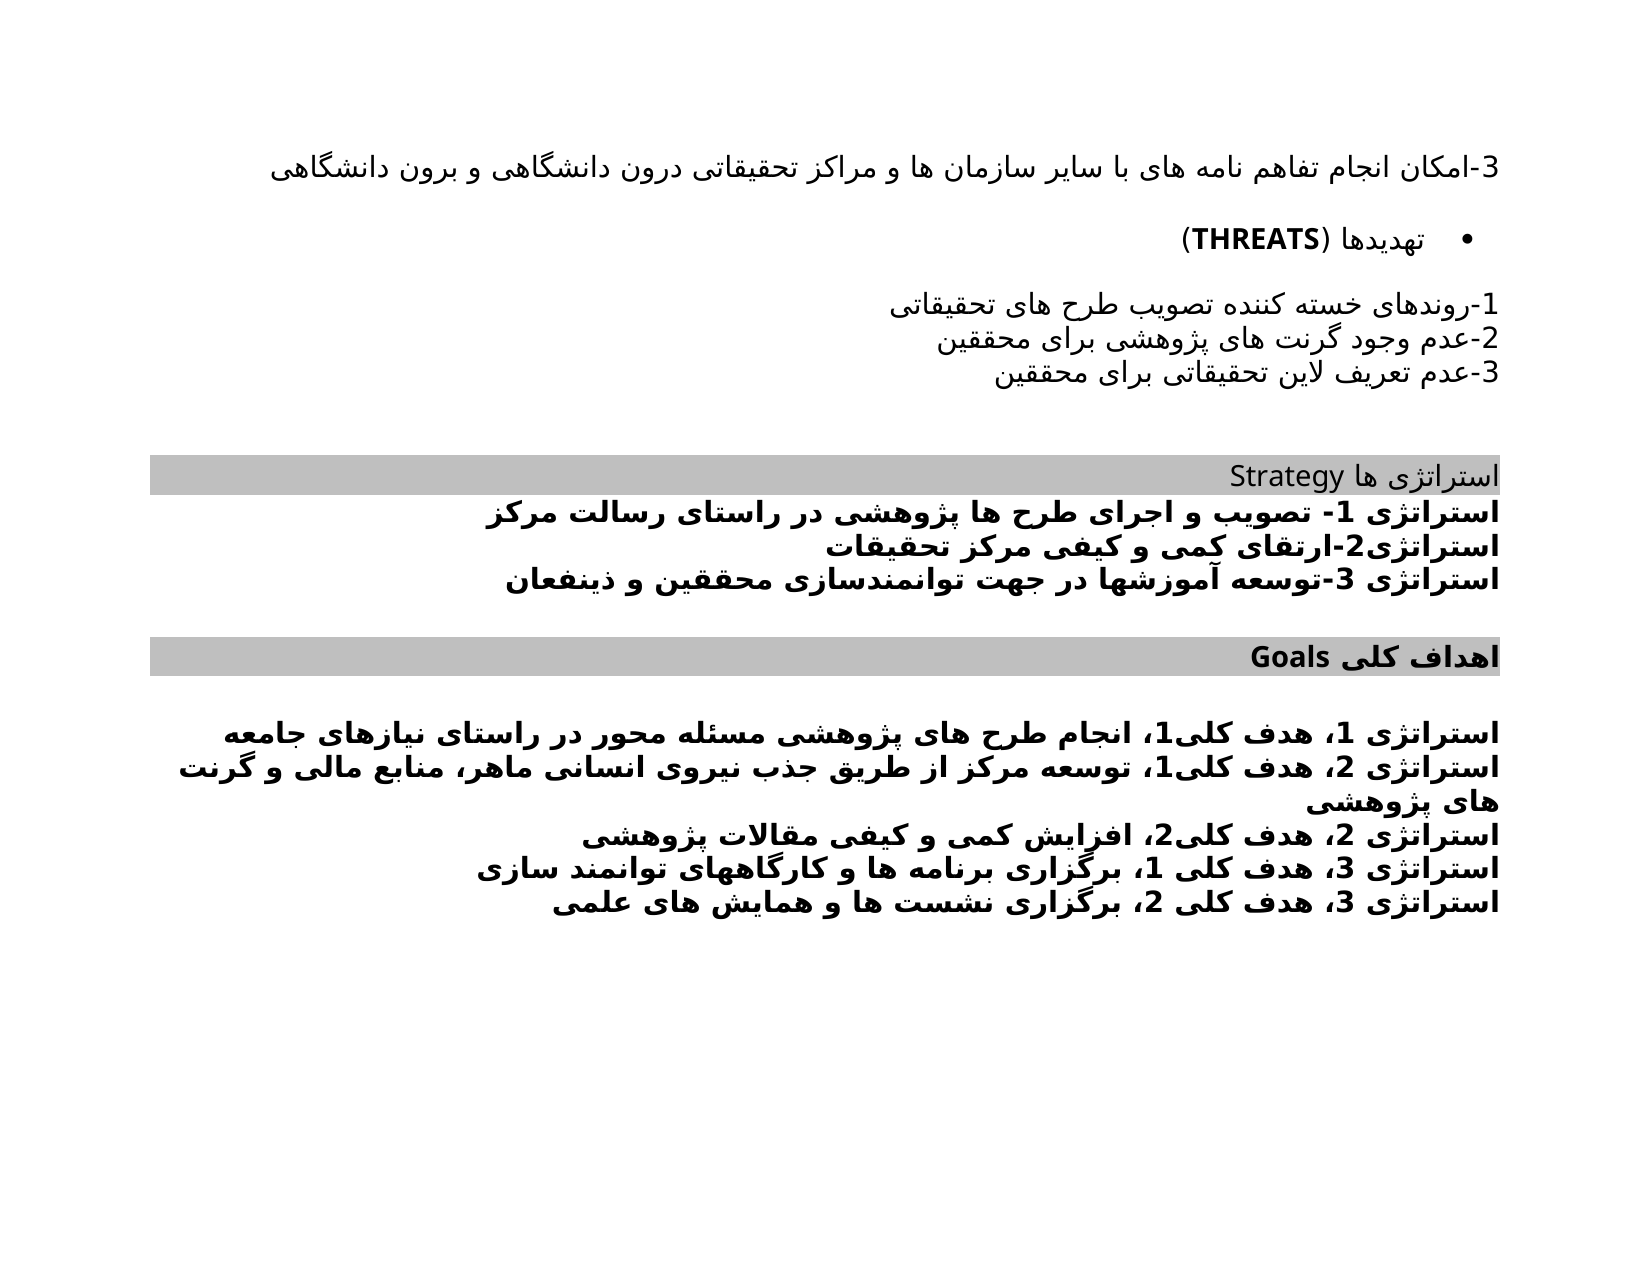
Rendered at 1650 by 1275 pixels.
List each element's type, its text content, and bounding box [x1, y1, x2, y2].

text 2-عدم وجود گرنت های پژوهشی برای محققین [150, 321, 1500, 355]
text استراتژی 2، هدف کلی2، افزایش کمی و کیفی مقالات پژوهشی [150, 818, 1500, 852]
text 3-امکان انجام تفاهم نامه های با سایر سازمان ها و مراکز تحقیقاتی درون دانشگاهی و برون دانشگاهی [150, 150, 1500, 184]
text استراتژی 3، هدف کلی 2، برگزاری نشست ها و همایش های علمی [150, 886, 1500, 920]
text 1-روندهای خسته کننده تصویب طرح های تحقیقاتی [150, 287, 1500, 321]
text اهداف کلی Goals [150, 637, 1500, 676]
text استراتژی 3، هدف کلی 1، برگزاری برنامه ها و کارگاههای توانمند سازی [150, 852, 1500, 886]
text استراتژی 1، هدف کلی1، انجام طرح های پژوهشی مسئله محور در راستای نیازهای جامعه [150, 716, 1500, 750]
list تهدیدها (THREATS) [150, 218, 1462, 258]
text استراتژی2-ارتقای کمی و کیفی مرکز تحقیقات [150, 529, 1500, 563]
text استراتژی 2، هدف کلی1، توسعه مرکز از طریق جذب نیروی انسانی ماهر، منابع مالی و گرنت های پژوهشی [150, 750, 1500, 818]
text استراتژی ها Strategy [150, 455, 1500, 495]
text استراتژی 1- تصویب و اجرای طرح ها پژوهشی در راستای رسالت مرکز [150, 495, 1500, 529]
text 3-عدم تعریف لاین تحقیقاتی برای محققین [150, 355, 1500, 389]
text استراتژی 3-توسعه آموزشها در جهت توانمندسازی محققین و ذینفعان [150, 563, 1500, 597]
